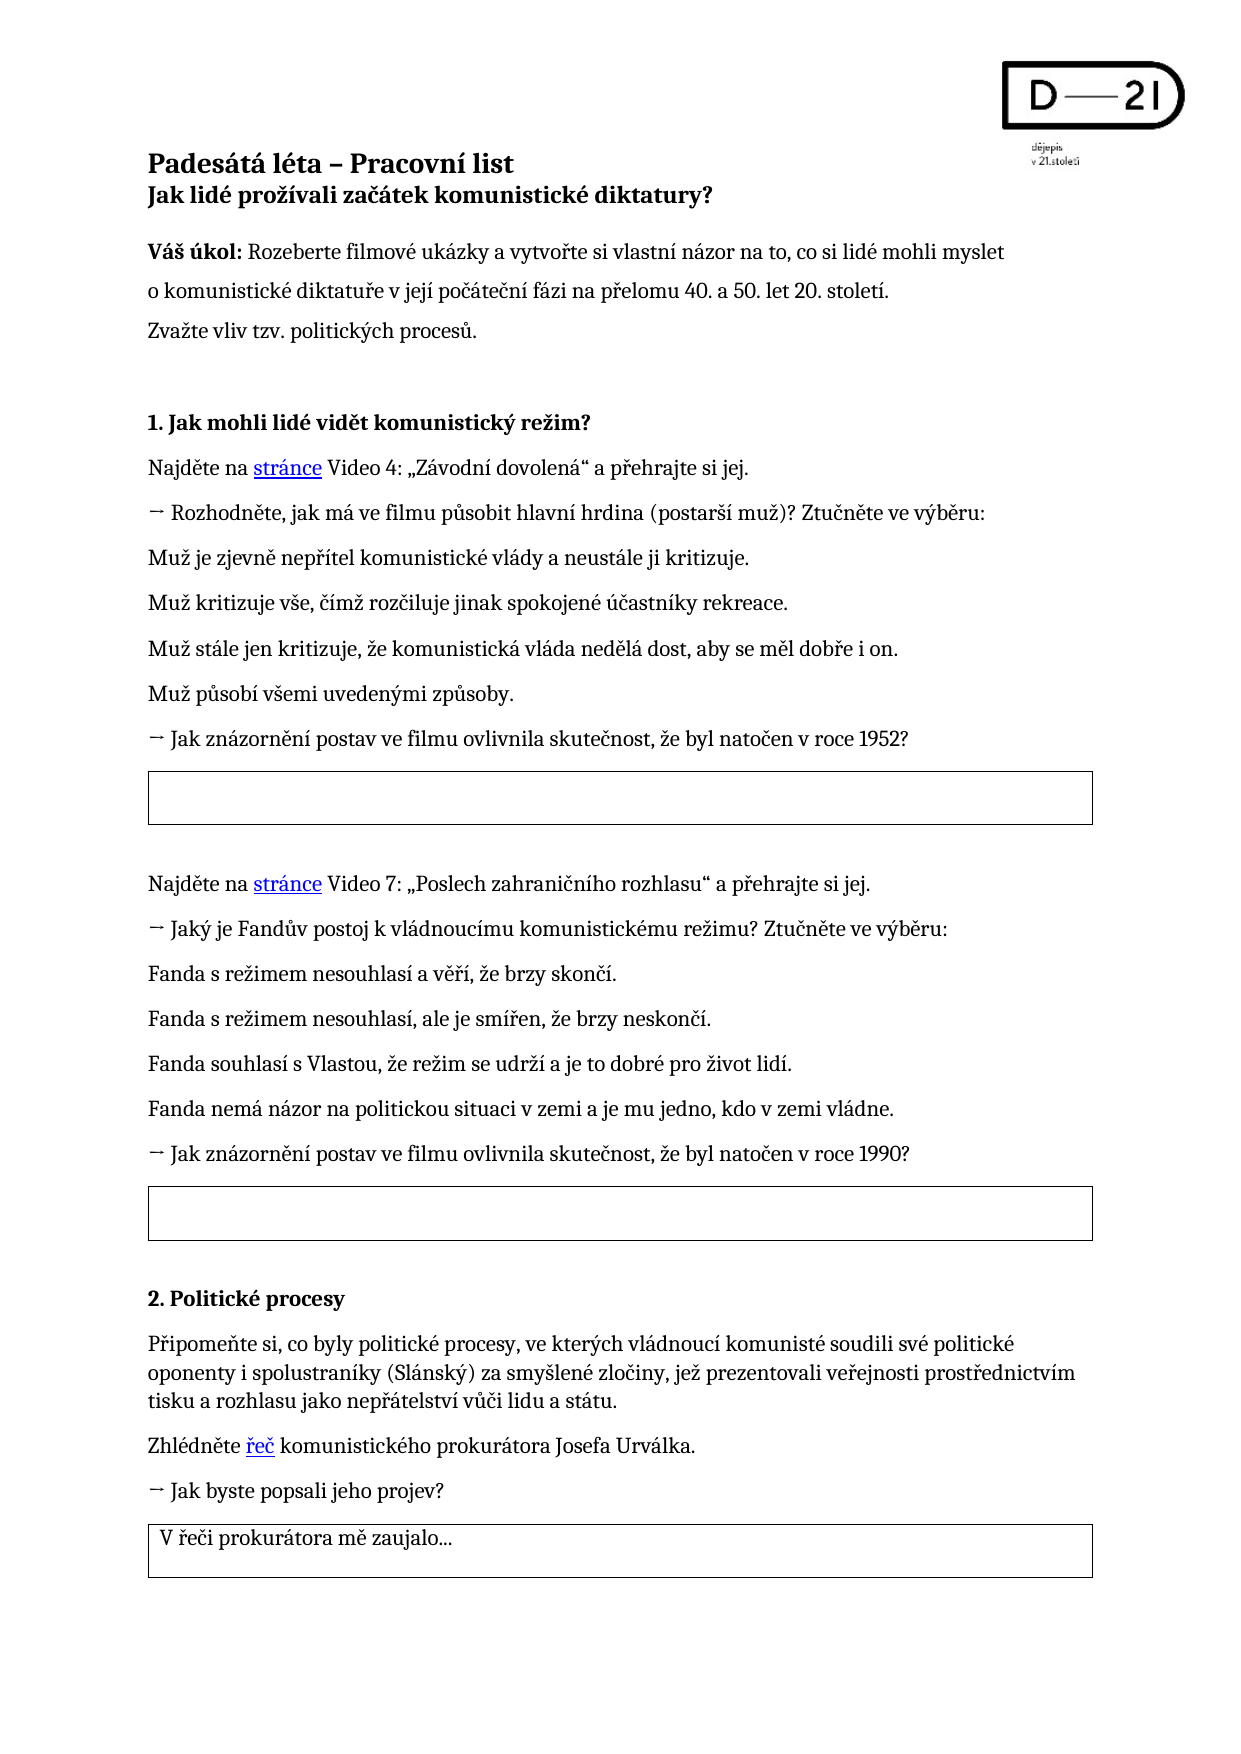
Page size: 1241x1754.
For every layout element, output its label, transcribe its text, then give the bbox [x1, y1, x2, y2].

picture [981, 29, 1206, 197]
text Muž stále jen kritizuje, že komunistická vláda nedělá dost, aby se měl dobře i on. [148, 635, 1093, 662]
table_header V řeči prokurátora mě zaujalo... [149, 1525, 1092, 1577]
text 1. Jak mohli lidé vidět komunistický režim? [148, 410, 1093, 436]
text → Jak znázornění postav ve filmu ovlivnila skutečnost, že byl natočen v roce 1952? [148, 726, 1093, 752]
text Jak lidé prožívali začátek komunistické diktatury? [148, 181, 1093, 210]
text Zhlédněte řeč komunistického prokurátora Josefa Urválka. [148, 1433, 1093, 1459]
table_header [149, 772, 1092, 824]
text Zvažte vliv tzv. politických procesů. [148, 318, 1093, 344]
text → Rozhodněte, jak má ve filmu působit hlavní hrdina (postarší muž)? Ztučněte ve výběru: [148, 500, 1093, 526]
text Fanda s režimem nesouhlasí, ale je smířen, že brzy neskončí. [148, 1006, 1093, 1032]
text → Jak znázornění postav ve filmu ovlivnila skutečnost, že byl natočen v roce 1990? [148, 1141, 1093, 1167]
text Najděte na stránce Video 4: „Závodní dovolená“ a přehrajte si jej. [148, 455, 1093, 481]
text Padesátá léta – Pracovní list [148, 148, 1093, 181]
text Fanda nemá názor na politickou situaci v zemi a je mu jedno, kdo v zemi vládne. [148, 1096, 1093, 1122]
text Muž působí všemi uvedenými způsoby. [148, 680, 1093, 707]
text 2. Politické procesy [148, 1286, 1093, 1312]
text Váš úkol: Rozeberte filmové ukázky a vytvořte si vlastní názor na to, co si lidé mohli myslet o komunistické diktatuře v její počáteční fázi na přelomu 40. a 50. let 20. století. [148, 239, 1093, 304]
text Muž kritizuje vše, čímž rozčiluje jinak spokojené účastníky rekreace. [148, 590, 1093, 617]
text Fanda souhlasí s Vlastou, že režim se udrží a je to dobré pro život lidí. [148, 1051, 1093, 1077]
text Fanda s režimem nesouhlasí a věří, že brzy skončí. [148, 961, 1093, 987]
table_header [149, 1187, 1092, 1240]
text Muž je zjevně nepřítel komunistické vlády a neustále ji kritizuje. [148, 545, 1093, 571]
text Najděte na stránce Video 7: „Poslech zahraničního rozhlasu“ a přehrajte si jej. [148, 871, 1093, 897]
text Připomeňte si, co byly politické procesy, ve kterých vládnoucí komunisté soudili své politické oponenty i spolustraníky (Slánský) za smyšlené zločiny, jež prezentovali veřejnosti prostřednictvím tisku a rozhlasu jako nepřátelství vůči lidu a státu. [148, 1331, 1093, 1414]
text → Jak byste popsali jeho projev? [148, 1478, 1093, 1505]
text → Jaký je Fandův postoj k vládnoucímu komunistickému režimu? Ztučněte ve výběru: [148, 916, 1093, 942]
